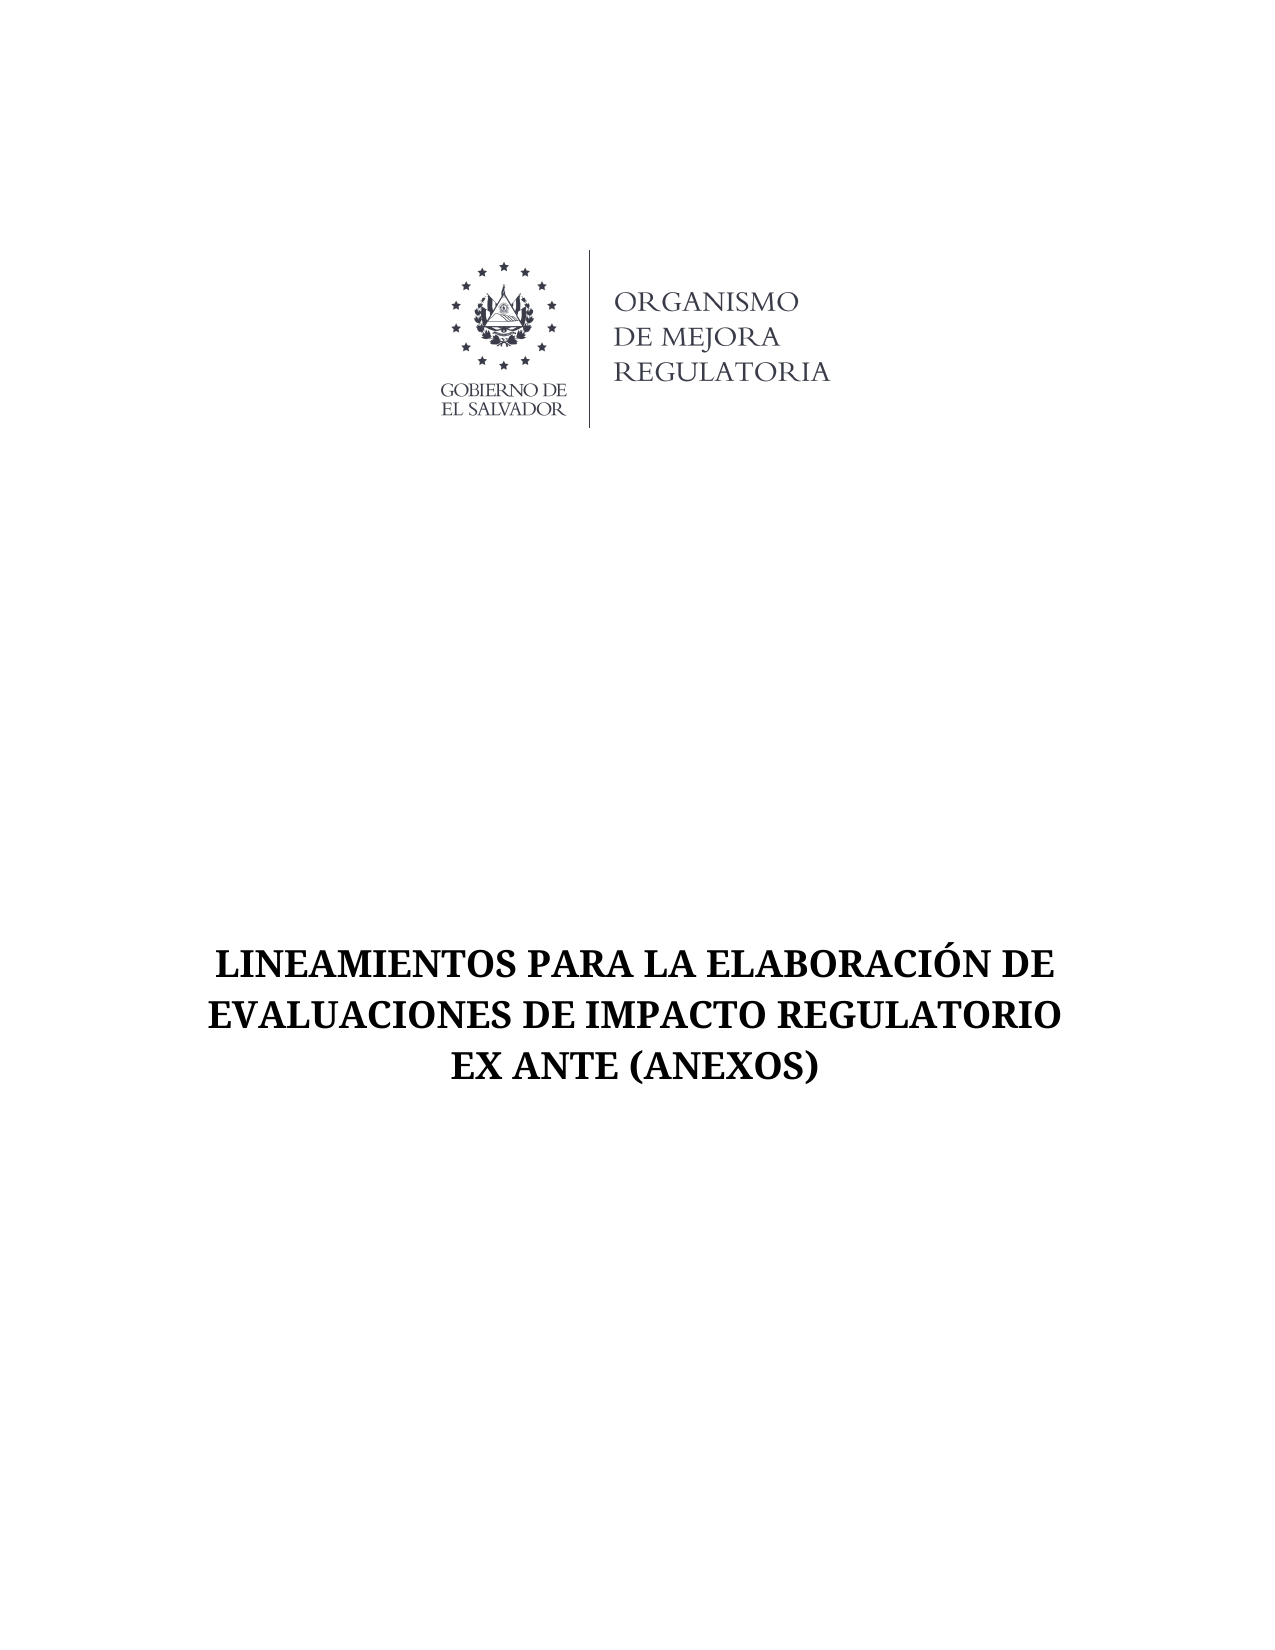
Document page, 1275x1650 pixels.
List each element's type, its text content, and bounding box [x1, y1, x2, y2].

text EX ANTE (ANEXOS) [148, 1039, 1122, 1091]
text LINEAMIENTOS PARA LA ELABORACIÓN DE EVALUACIONES DE IMPACTO REGULATORIO [148, 937, 1122, 1039]
